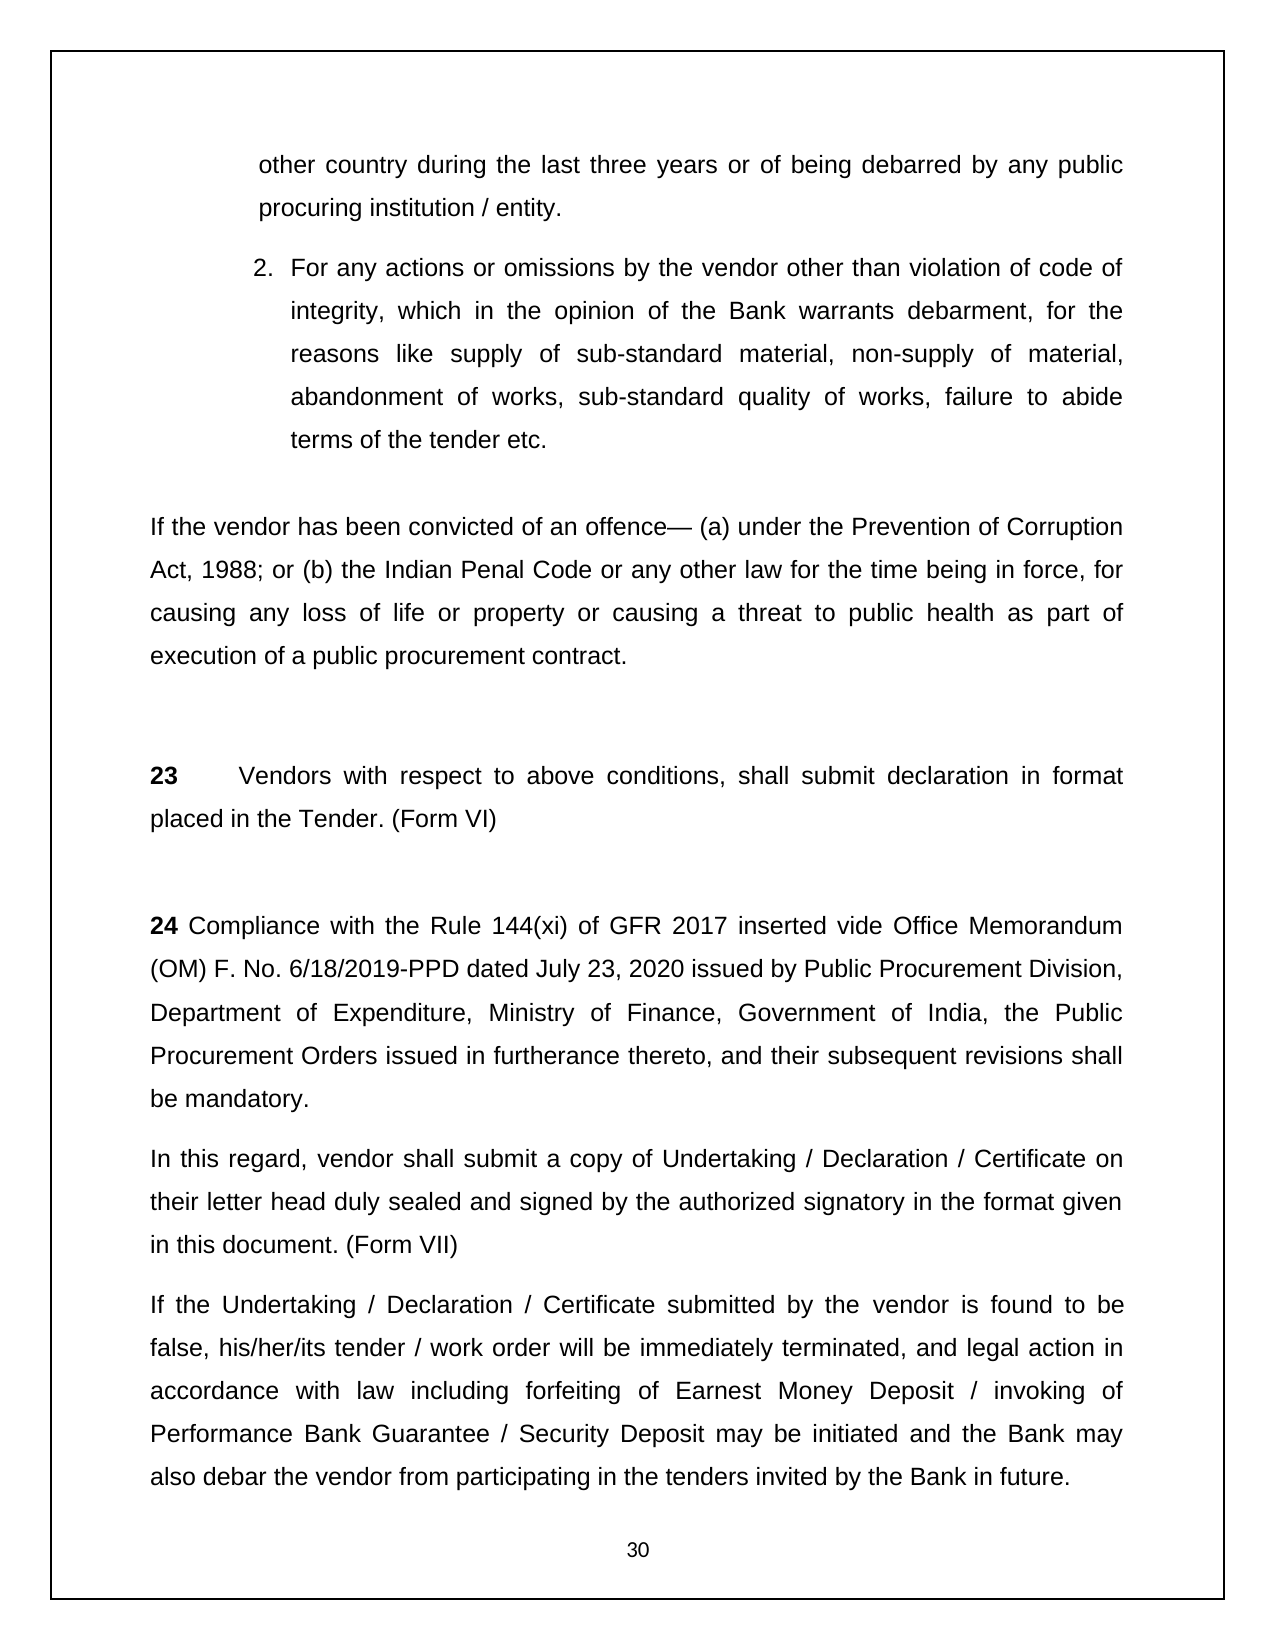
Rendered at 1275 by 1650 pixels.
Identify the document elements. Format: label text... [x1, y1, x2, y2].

text If the Undertaking / Declaration / Certificate submitted by the vendor is found to be false, his/her/its tender / work order will be immediately terminated, and legal action in accordance with law including forfeiting of Earnest Money Deposit / invoking of Performance Bank Guarantee / Security Deposit may be initiated and the Bank may also debar the vendor from participating in the tenders invited by the Bank in future. [150, 1289, 1125, 1491]
list For any actions or omissions by the vendor other than violation of code of integrity, which in the opinion of the Bank warrants debarment, for the reasons like supply of sub-standard material, non-supply of material, abandonment of works, sub-standard quality of works, failure to abide terms of the tender etc. [253, 253, 1124, 454]
text In this regard, vendor shall submit a copy of Undertaking / Declaration / Certificate on their letter head duly sealed and signed by the authorized signatory in the format given in this document. (Form VII) [150, 1143, 1125, 1258]
text If the vendor has been convicted of an offence— (a) under the Prevention of Corruption Act, 1988; or (b) the Indian Penal Code or any other law for the time being in force, for causing any loss of life or property or causing a threat to public health as part of execution of a public procurement contract. [150, 512, 1125, 670]
text 24 Compliance with the Rule 144(xi) of GFR 2017 inserted vide Office Memorandum (OM) F. No. 6/18/2019-PPD dated July 23, 2020 issued by Public Procurement Division, Department of Expenditure, Ministry of Finance, Government of India, the Public Procurement Orders issued in furtherance thereto, and their subsequent revisions shall be mandatory. [150, 911, 1125, 1112]
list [258, 150, 1124, 222]
text 23 Vendors with respect to above conditions, shall submit declaration in format placed in the Tender. (Form VI) [150, 761, 1125, 832]
